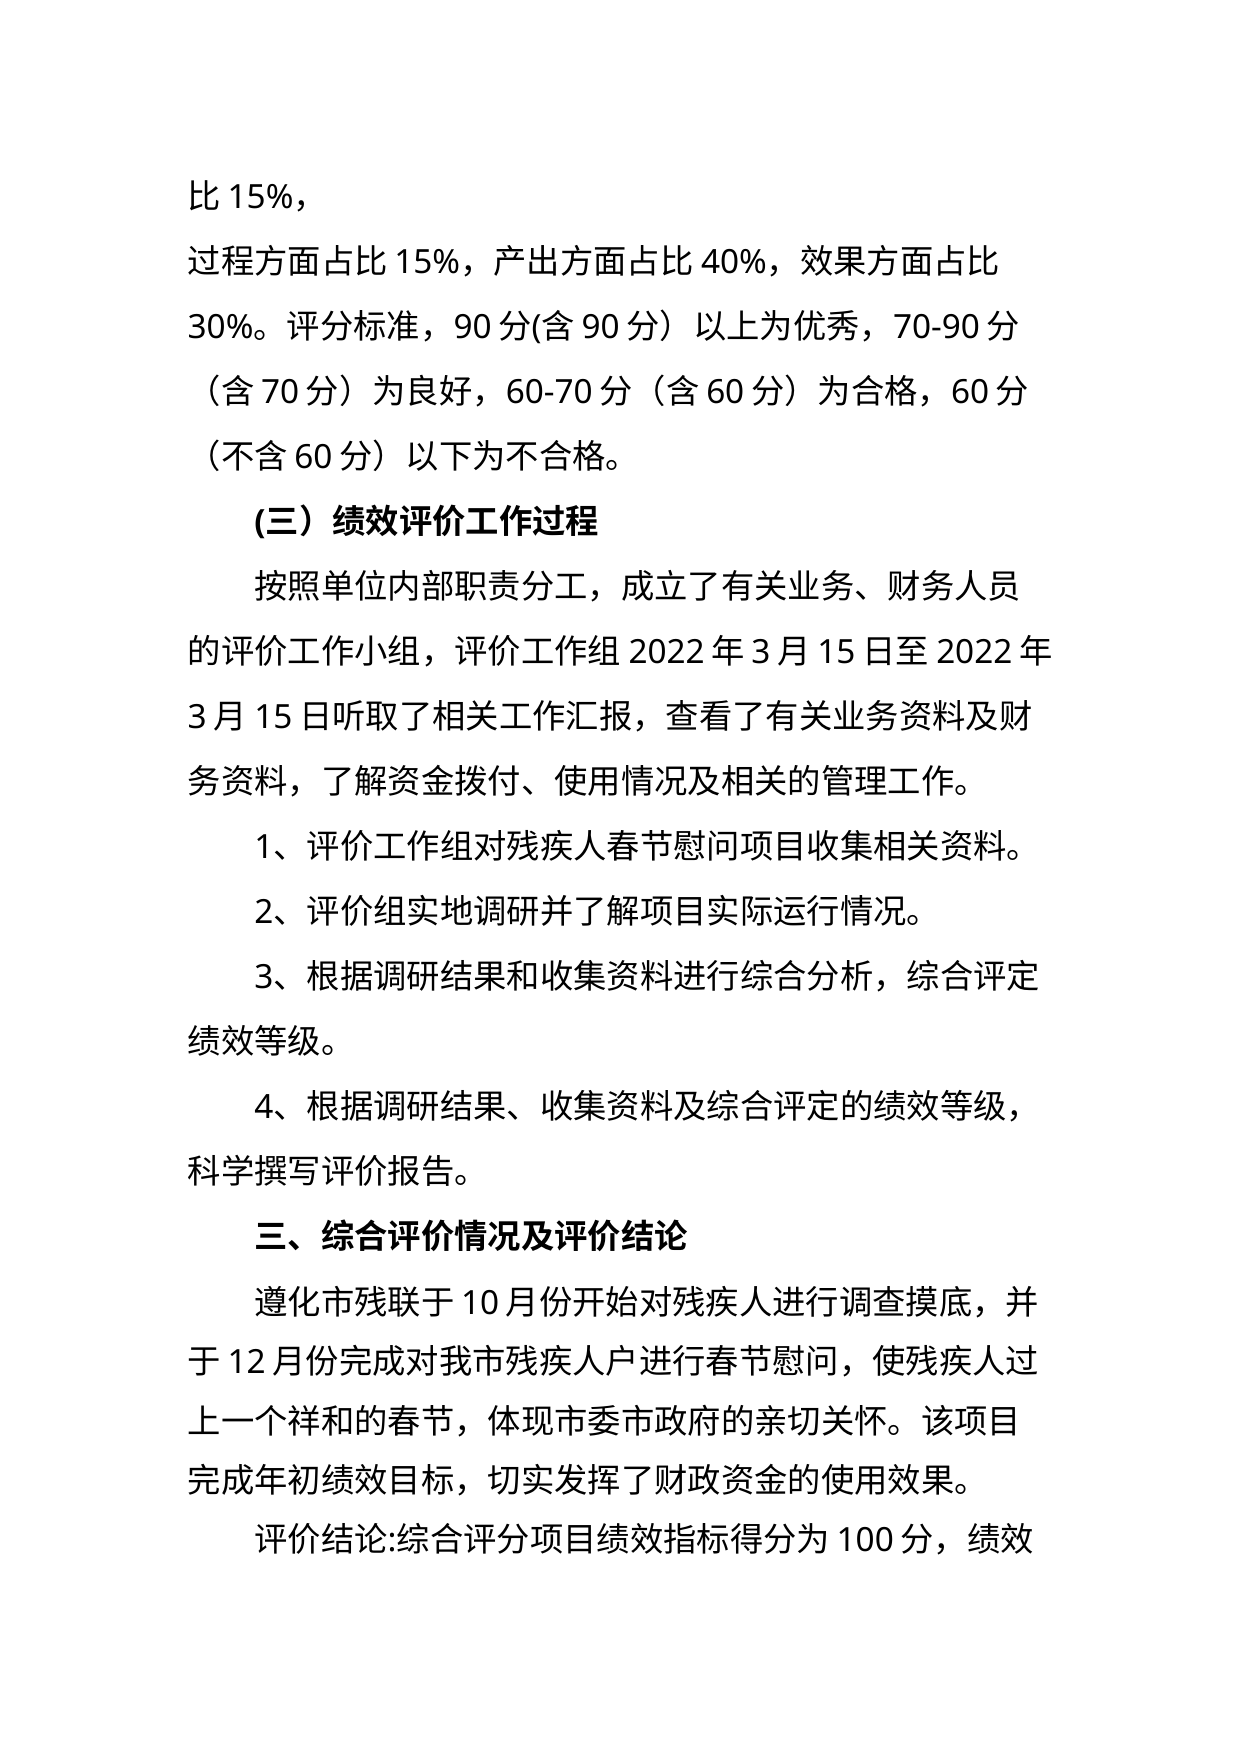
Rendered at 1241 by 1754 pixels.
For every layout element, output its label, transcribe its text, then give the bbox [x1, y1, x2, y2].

text 评价结论:综合评分项目绩效指标得分为100分，绩效 [187, 1504, 1053, 1569]
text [187, 162, 1053, 227]
text 4、根据调研结果、收集资料及综合评定的绩效等级，科学撰写评价报告。 [187, 1072, 1053, 1202]
text 过程方面占比15%，产出方面占比 40%，效果方面占比30%。评分标准，90分(含90分）以上为优秀，70-90分（含70分）为良好，60-70分（含60分）为合格，60分（不含60分）以下为不合格。 [187, 227, 1053, 487]
text 遵化市残联于10月份开始对残疾人进行调查摸底，并于12月份完成对我市残疾人户进行春节慰问，使残疾人过上一个祥和的春节，体现市委市政府的亲切关怀。该项目完成年初绩效目标，切实发挥了财政资金的使用效果。 [187, 1267, 1053, 1504]
text 1、评价工作组对残疾人春节慰问项目收集相关资料。 [187, 812, 1053, 877]
text 2、评价组实地调研并了解项目实际运行情况。 [187, 877, 1053, 942]
text (三）绩效评价工作过程 [187, 487, 1053, 552]
text 三、综合评价情况及评价结论 [187, 1202, 1053, 1267]
text 3、根据调研结果和收集资料进行综合分析，综合评定绩效等级。 [187, 942, 1053, 1072]
text 按照单位内部职责分工，成立了有关业务、财务人员的评价工作小组，评价工作组 2022年3月15日至 2022年3月 15日听取了相关工作汇报，查看了有关业务资料及财务资料，了解资金拨付、使用情况及相关的管理工作。 [187, 552, 1053, 812]
